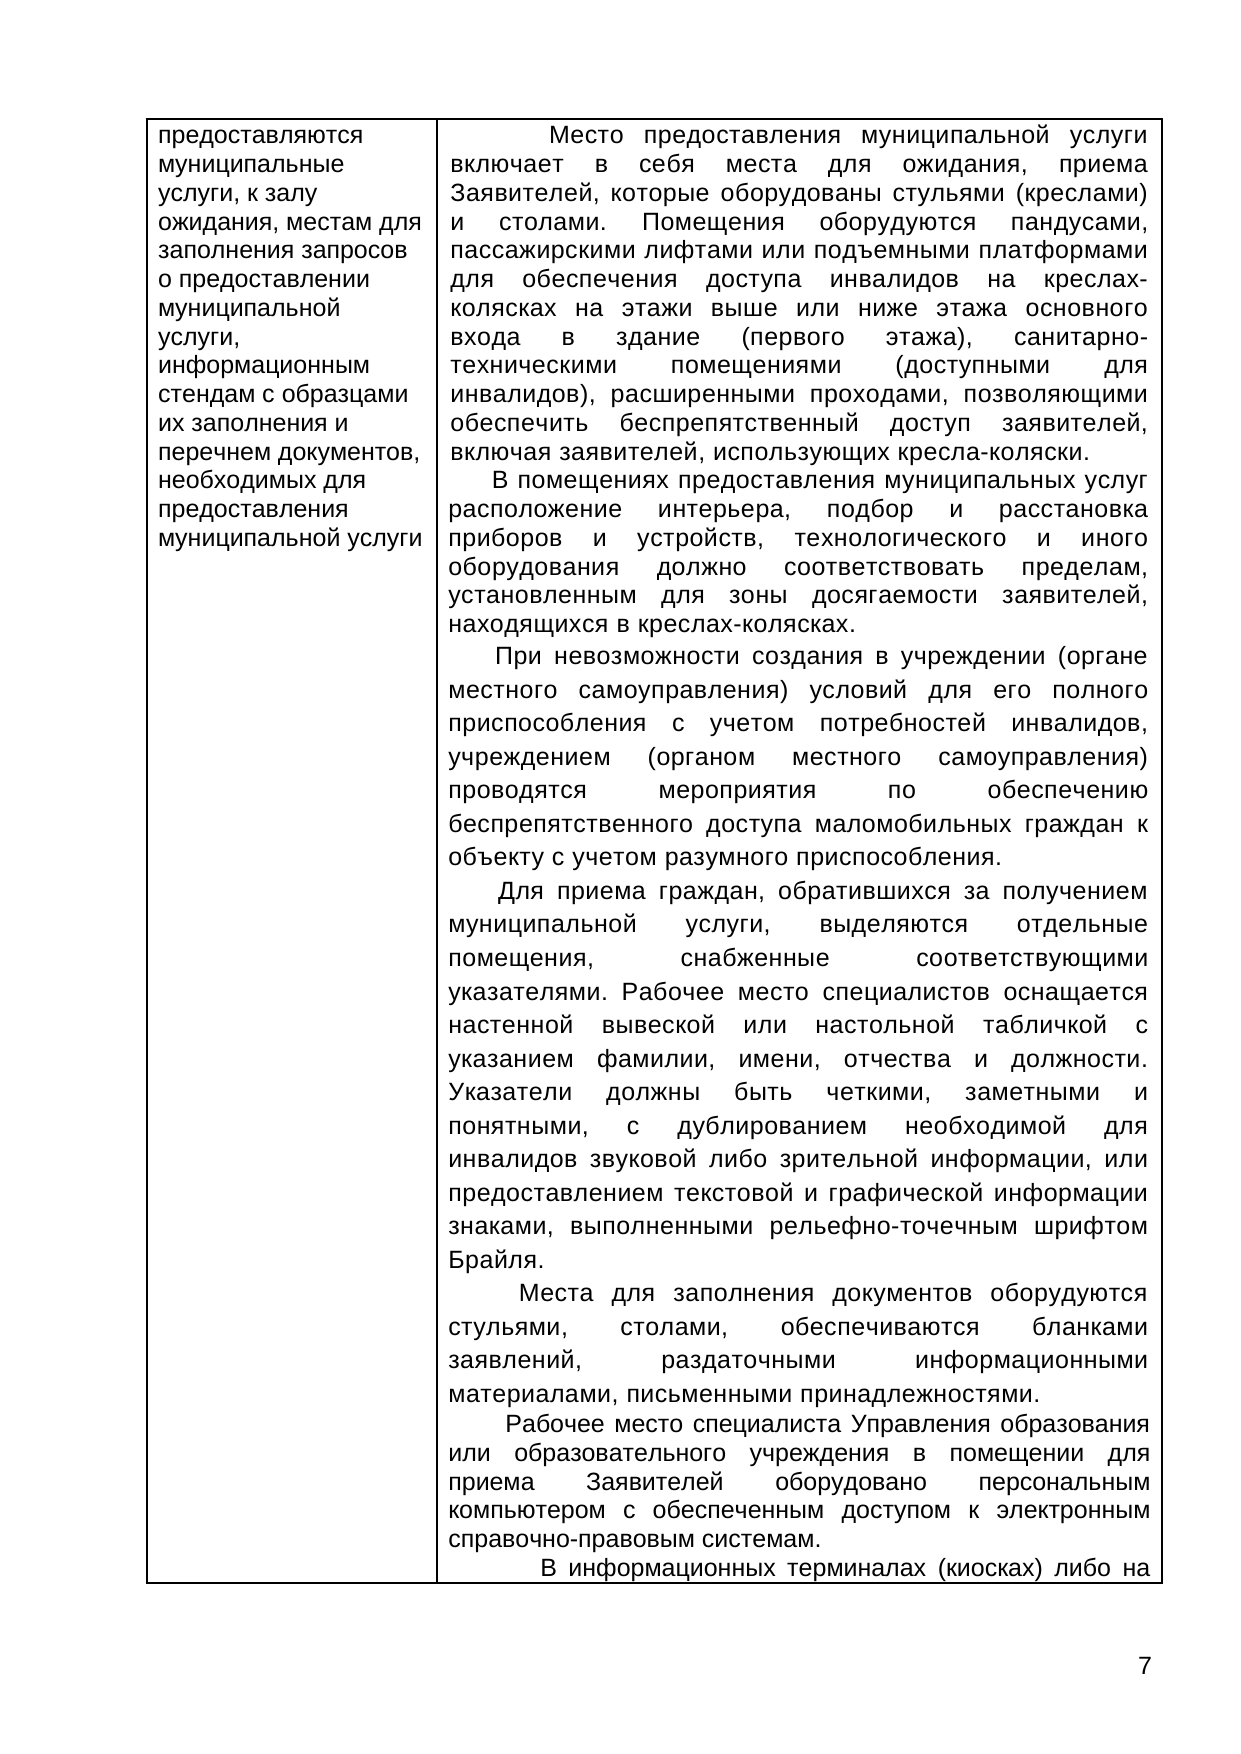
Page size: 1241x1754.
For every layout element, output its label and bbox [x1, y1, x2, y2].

table_cell [148, 120, 436, 1582]
table_cell [438, 120, 1161, 1582]
